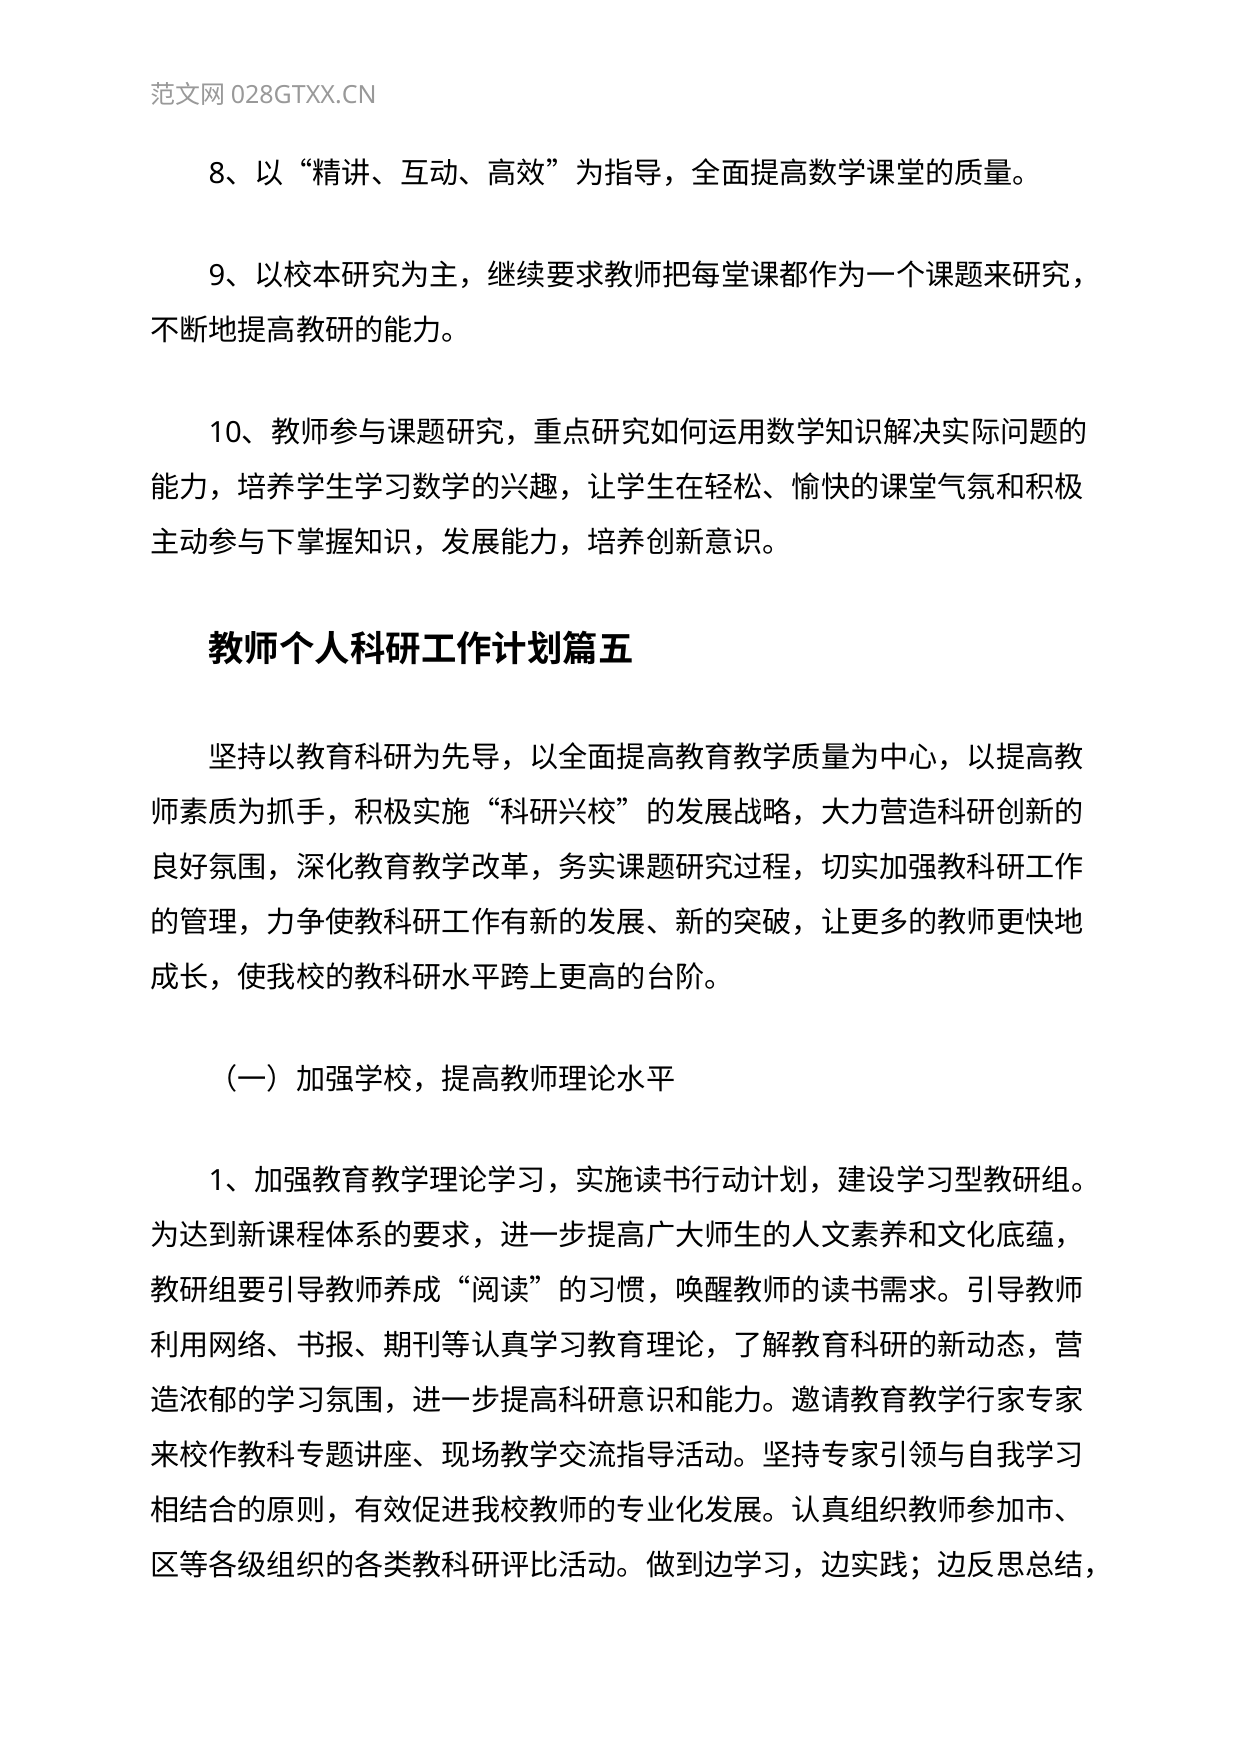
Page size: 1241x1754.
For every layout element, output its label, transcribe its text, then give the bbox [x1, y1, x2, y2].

text （一）加强学校，提高教师理论水平 [150, 1055, 1090, 1097]
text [150, 1157, 1090, 1584]
text 10、教师参与课题研究，重点研究如何运用数学知识解决实际问题的能力，培养学生学习数学的兴趣，让学生在轻松、愉快的课堂气氛和积极主动参与下掌握知识，发展能力，培养创新意识。 [150, 409, 1090, 561]
text 9、以校本研究为主，继续要求教师把每堂课都作为一个课题来研究，不断地提高教研的能力。 [150, 252, 1090, 349]
text 教师个人科研工作计划篇五 [150, 620, 1090, 672]
text 坚持以教育科研为先导，以全面提高教育教学质量为中心，以提高教师素质为抓手，积极实施“科研兴校”的发展战略，大力营造科研创新的良好氛围，深化教育教学改革，务实课题研究过程，切实加强教科研工作的管理，力争使教科研工作有新的发展、新的突破，让更多的教师更快地成长，使我校的教科研水平跨上更高的台阶。 [150, 734, 1090, 996]
text 8、以“精讲、互动、高效”为指导，全面提高数学课堂的质量。 [150, 150, 1090, 192]
